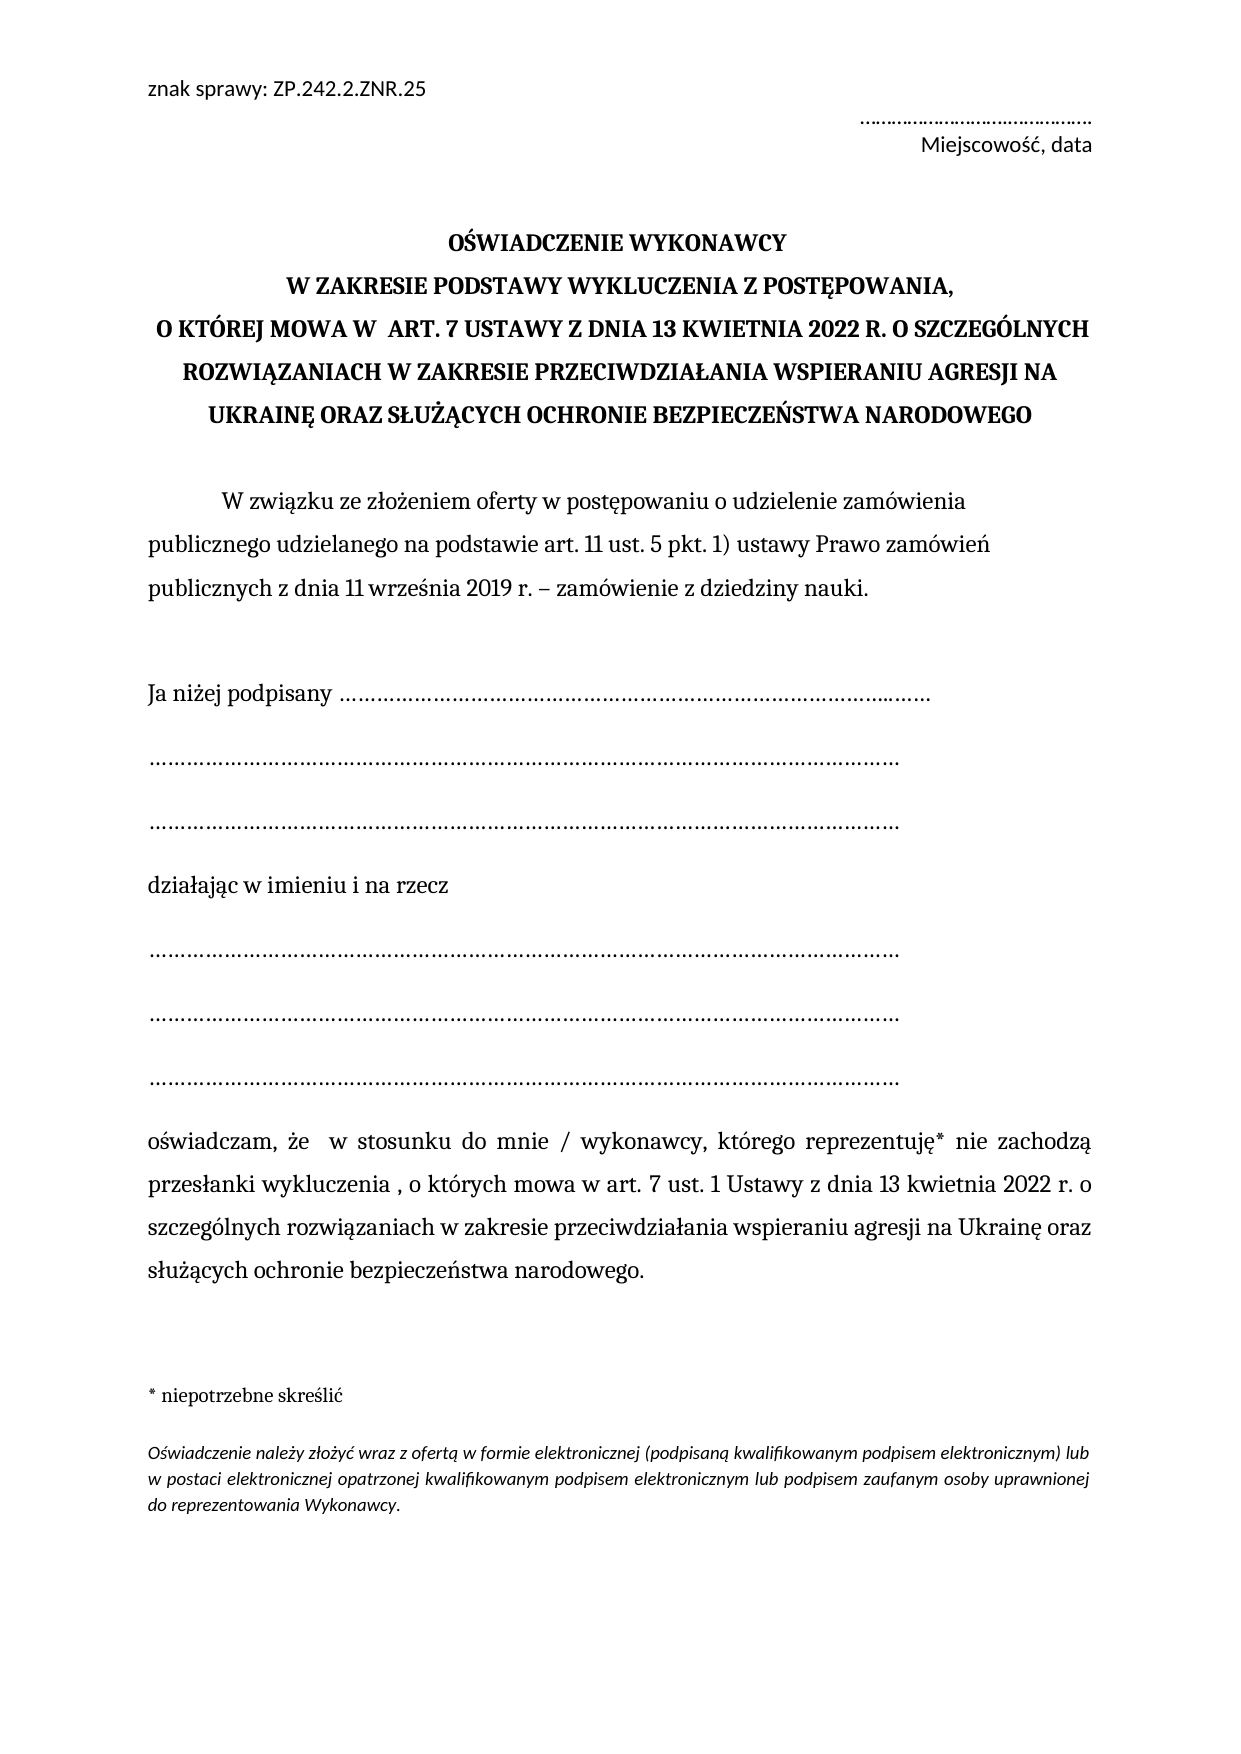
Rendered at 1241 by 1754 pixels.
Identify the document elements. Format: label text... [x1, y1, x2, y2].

text oświadczam, że w stosunku do mnie / wykonawcy, którego reprezentuję* nie zachodzą przesłanki wykluczenia , o których mowa w art. 7 ust. 1 Ustawy z dnia 13 kwietnia 2022 r. o szczególnych rozwiązaniach w zakresie przeciwdziałania wspieraniu agresji na Ukrainę oraz służących ochronie bezpieczeństwa narodowego. [148, 1127, 1093, 1285]
text ………………………………………………………………………………………………………… [148, 999, 1093, 1028]
text ………………………………………………………………………………………………………… [148, 743, 1093, 772]
text O KTÓREJ MOWA W ART. 7 USTAWY Z DNIA 13 KWIETNIA 2022 R. O SZCZEGÓLNYCH ROZWIĄZANIACH W ZAKRESIE PRZECIWDZIAŁANIA WSPIERANIU AGRESJI NA UKRAINĘ ORAZ SŁUŻĄCYCH OCHRONIE BEZPIECZEŃSTWA NARODOWEGO [148, 315, 1093, 430]
text ………………………………………………………………………………………………………… [148, 1063, 1093, 1092]
text ………………………………………………………………………………………………………… [148, 807, 1093, 836]
text OŚWIADCZENIE WYKONAWCY W ZAKRESIE PODSTAWY WYKLUCZENIA Z POSTĘPOWANIA, [148, 228, 1093, 300]
text * niepotrzebne skreślić [148, 1384, 1093, 1408]
text Ja niżej podpisany ……………………………………………………………………………..…… [148, 679, 1093, 708]
text Oświadczenie należy złożyć wraz z ofertą w formie elektronicznej (podpisaną kwalifikowanym podpisem elektronicznym) lub w postaci elektronicznej opatrzonej kwalifikowanym podpisem elektronicznym lub podpisem zaufanym osoby uprawnionej do reprezentowania Wykonawcy. [148, 1441, 1093, 1517]
text ………………………………………………………………………………………………………… [148, 935, 1093, 964]
text działając w imieniu i na rzecz [148, 871, 1093, 900]
text W związku ze złożeniem oferty w postępowaniu o udzielenie zamówienia publicznego udzielanego na podstawie art. 11 ust. 5 pkt. 1) ustawy Prawo zamówień publicznych z dnia 11 września 2019 r. – zamówienie z dziedziny nauki. [148, 487, 1093, 602]
